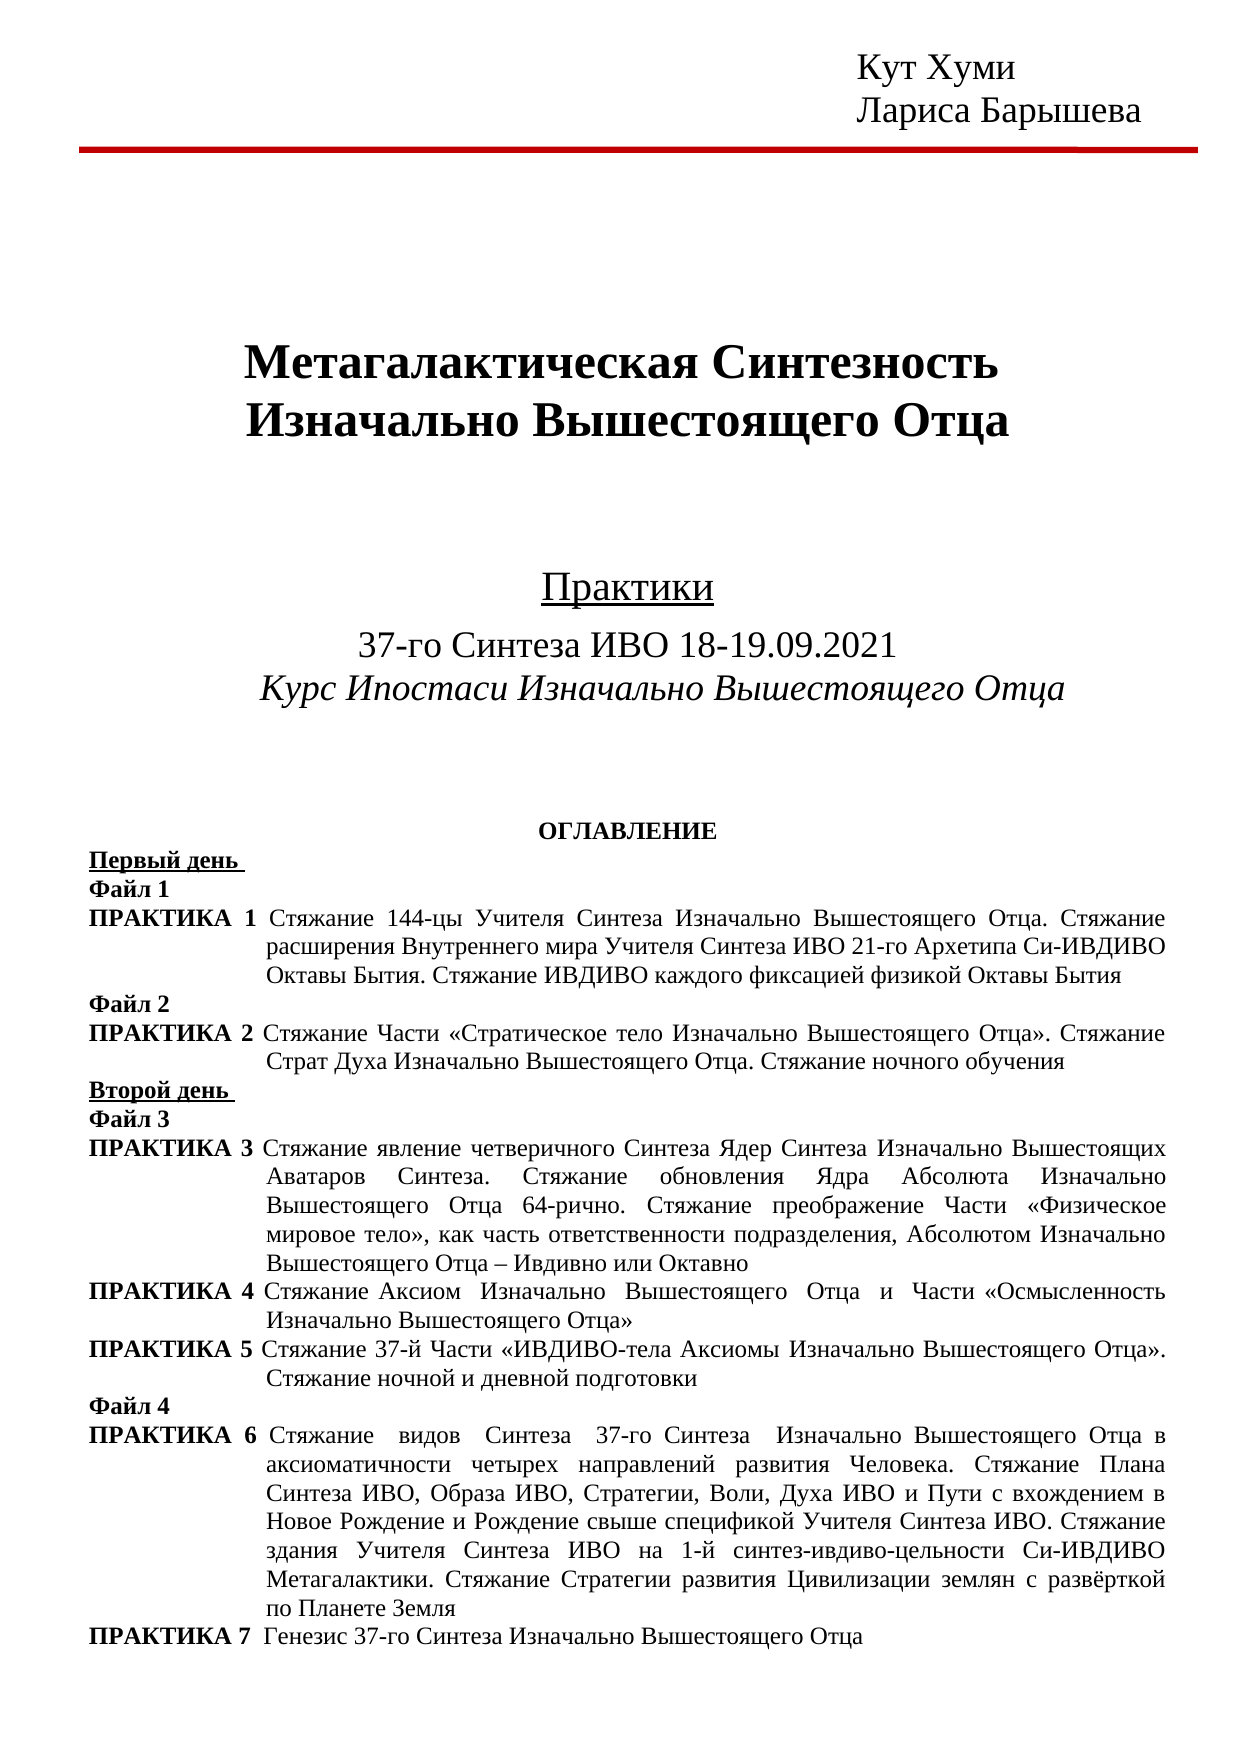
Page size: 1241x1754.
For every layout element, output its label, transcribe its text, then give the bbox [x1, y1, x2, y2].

text ПРАКТИКА 2 Стяжание Части «Стратическое тело Изначально Вышестоящего Отца». Стяжание Страт Духа Изначально Вышестоящего Отца. Стяжание ночного обучения [89, 1018, 1167, 1075]
text ПРАКТИКА 7 Генезис 37-го Синтеза Изначально Вышестоящего Отца [89, 1621, 1167, 1650]
text Второй день [89, 1075, 1167, 1104]
text Файл 2 [89, 989, 1167, 1018]
text Практики [89, 562, 1167, 610]
text ПРАКТИКА 6 Стяжание видов Синтеза 37-го Синтеза Изначально Вышестоящего Отца в аксиоматичности четырех направлений развития Человека. Стяжание Плана Синтеза ИВО, Образа ИВО, Стратегии, Воли, Духа ИВО и Пути с вхождением в Новое Рождение и Рождение свыше спецификой Учителя Синтеза ИВО. Стяжание здания Учителя Синтеза ИВО на 1-й синтез-ивдиво-цельности Си-ИВДИВО Метагалактики. Стяжание Стратегии развития Цивилизации землян с развёрткой по Планете Земля [89, 1420, 1167, 1621]
text ПРАКТИКА 3 Стяжание явление четверичного Синтеза Ядер Синтеза Изначально Вышестоящих Аватаров Синтеза. Стяжание обновления Ядра Абсолюта Изначально Вышестоящего Отца 64-рично. Стяжание преображение Части «Физическое мировое тело», как часть ответственности подразделения, Абсолютом Изначально Вышестоящего Отца – Ивдивно или Октавно [89, 1133, 1167, 1276]
text Первый день [89, 845, 1167, 874]
text ОГЛАВЛЕНИЕ [89, 816, 1167, 845]
text Файл 4 [89, 1391, 1167, 1420]
text Файл 1 [89, 874, 1167, 903]
text Курс Ипостаси Изначально Вышестоящего Отца [162, 665, 1167, 708]
text Лариса Барышева [89, 87, 1167, 131]
text Кут Хуми [89, 44, 1167, 87]
text ПРАКТИКА 5 Стяжание 37-й Части «ИВДИВО-тела Аксиомы Изначально Вышестоящего Отца». Стяжание ночной и дневной подготовки [89, 1334, 1167, 1391]
text ПРАКТИКА 4 Стяжание Аксиом Изначально Вышестоящего Отца и Части «Осмысленность Изначально Вышестоящего Отца» [89, 1276, 1167, 1334]
text Метагалактическая Синтезность Изначально Вышестоящего Отца [89, 332, 1167, 447]
text 37-го Синтеза ИВО 18-19.09.2021 [89, 622, 1167, 665]
text ПРАКТИКА 1 Стяжание 144-цы Учителя Синтеза Изначально Вышестоящего Отца. Стяжание расширения Внутреннего мира Учителя Синтеза ИВО 21-го Архетипа Си-ИВДИВО Октавы Бытия. Стяжание ИВДИВО каждого фиксацией физикой Октавы Бытия [89, 903, 1167, 989]
text Файл 3 [89, 1104, 1167, 1133]
